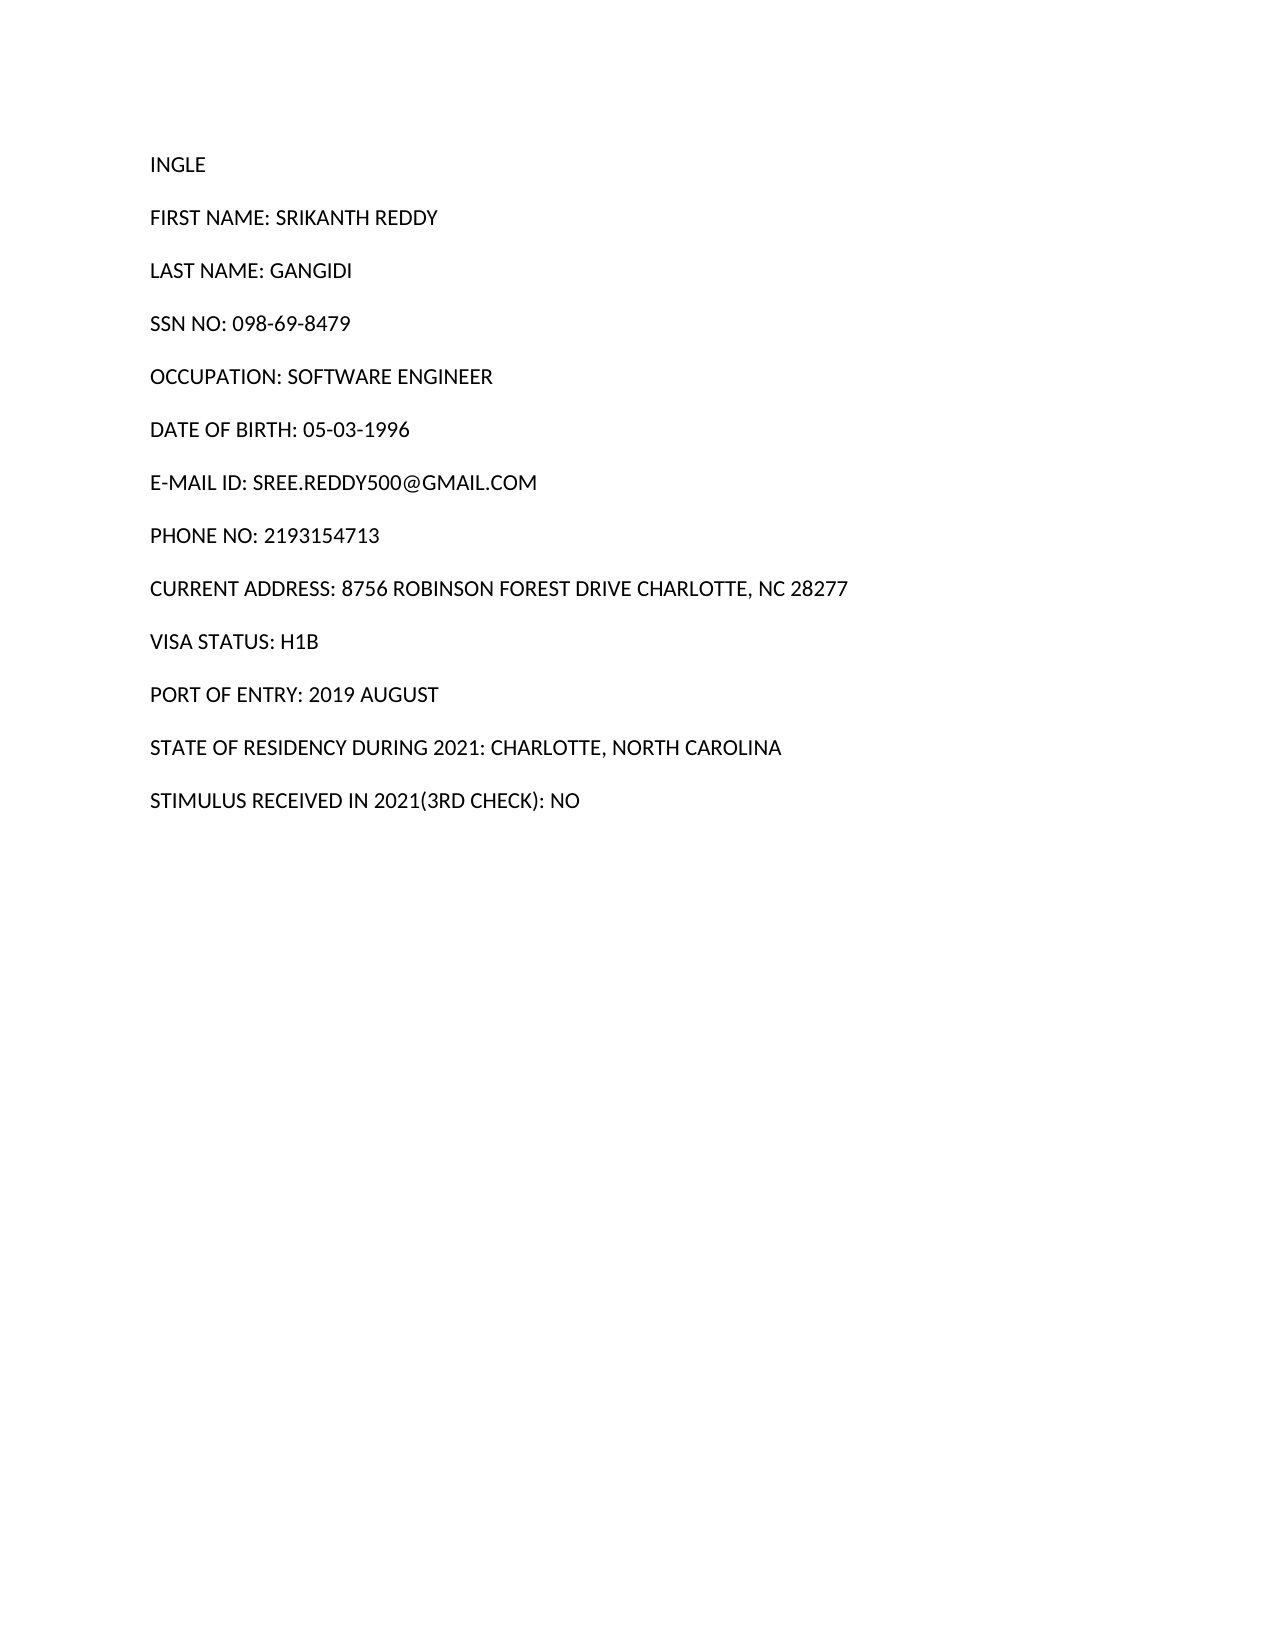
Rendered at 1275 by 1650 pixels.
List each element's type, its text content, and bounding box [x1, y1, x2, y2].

text STATE OF RESIDENCY DURING 2021: CHARLOTTE, NORTH CAROLINA [150, 733, 1125, 761]
text PHONE NO: 2193154713 [150, 521, 1125, 549]
text E-MAIL ID: SREE.REDDY500@GMAIL.COM [150, 468, 1125, 496]
text DATE OF BIRTH: 05-03-1996 [150, 415, 1125, 443]
text CURRENT ADDRESS: 8756 ROBINSON FOREST DRIVE CHARLOTTE, NC 28277 [150, 574, 1125, 602]
text PORT OF ENTRY: 2019 AUGUST [150, 680, 1125, 708]
text INGLE [150, 150, 1125, 178]
text STIMULUS RECEIVED IN 2021(3RD CHECK): NO [150, 786, 1125, 814]
text VISA STATUS: H1B [150, 627, 1125, 655]
text FIRST NAME: SRIKANTH REDDY [150, 203, 1125, 231]
text LAST NAME: GANGIDI [150, 256, 1125, 284]
text OCCUPATION: SOFTWARE ENGINEER [150, 362, 1125, 390]
text SSN NO: 098-69-8479 [150, 309, 1125, 337]
